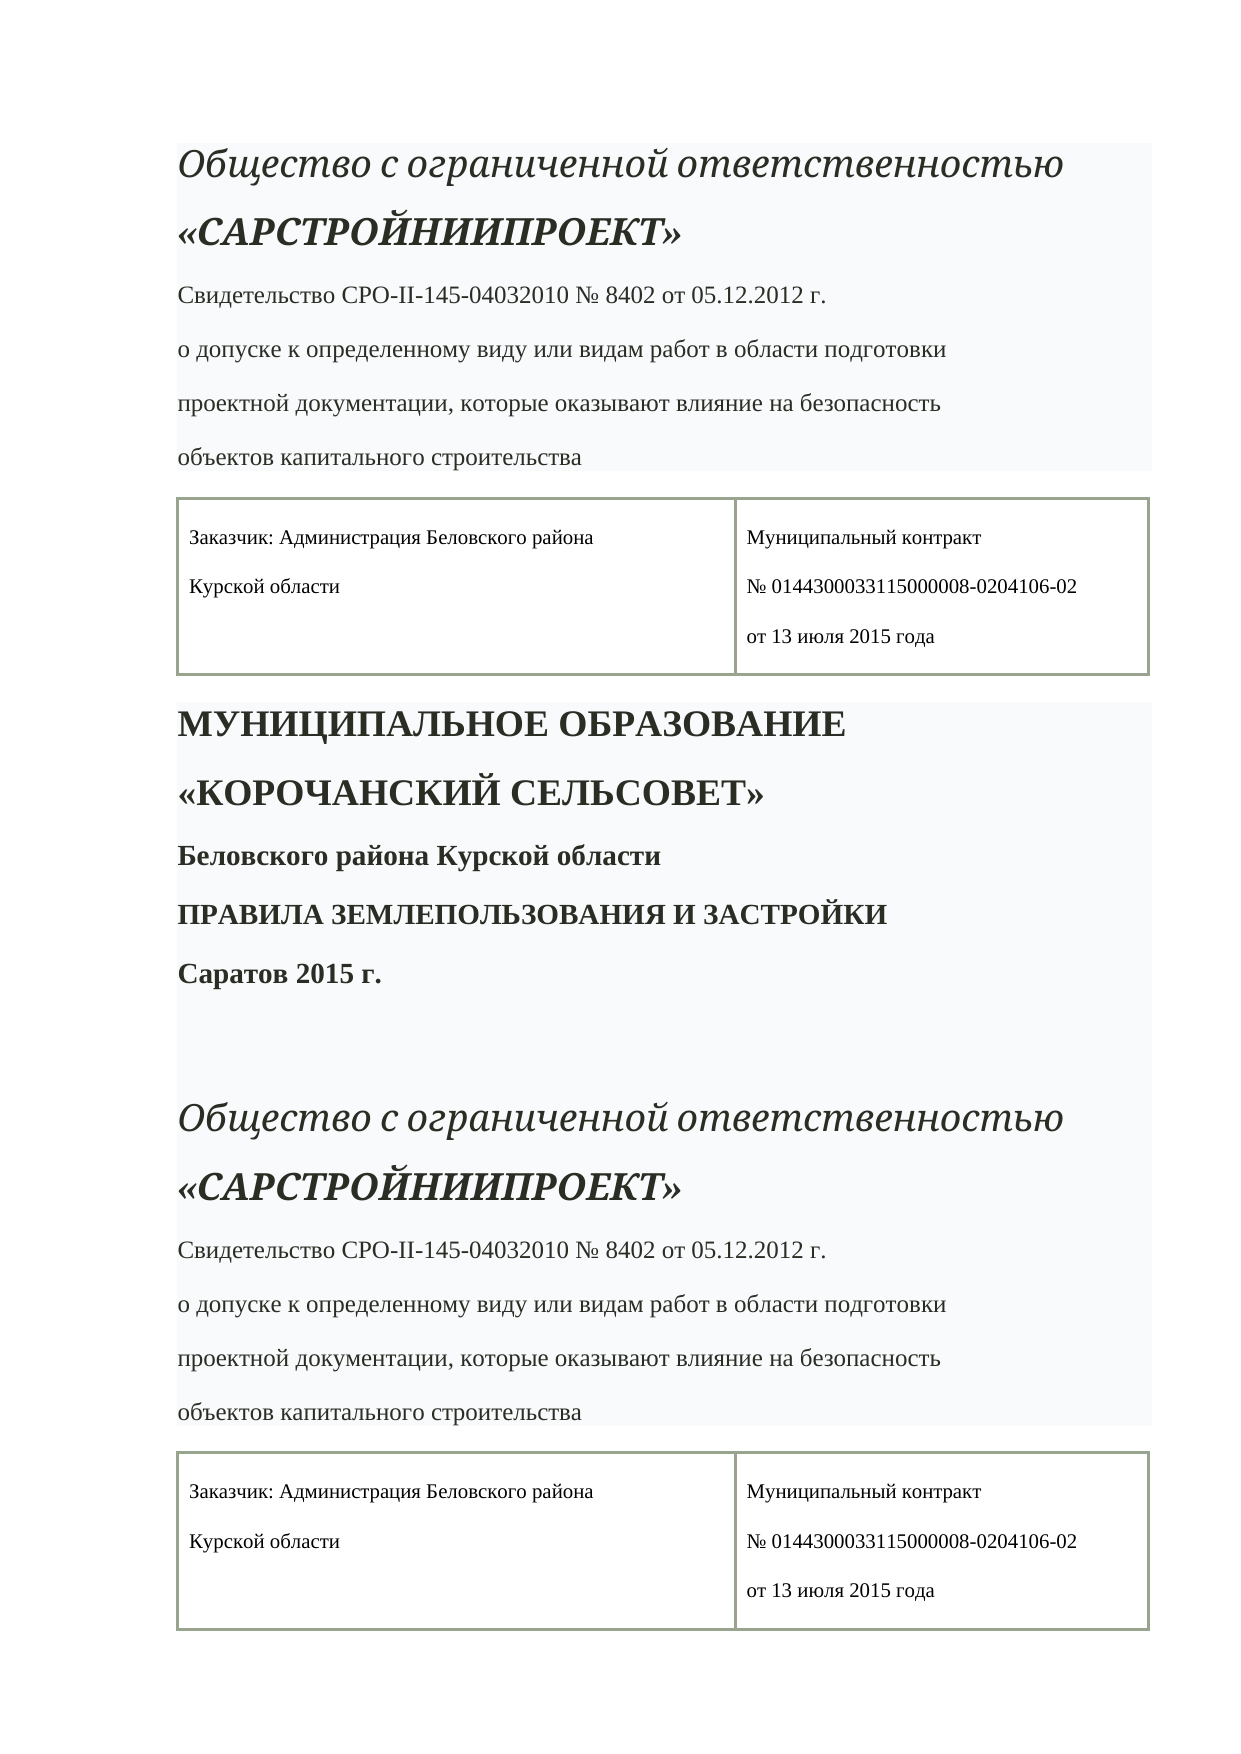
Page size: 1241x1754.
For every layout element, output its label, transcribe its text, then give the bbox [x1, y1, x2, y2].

text Беловского района Курской области [177, 838, 1152, 872]
text Саратов 2015 г. [177, 956, 1152, 990]
text о допуске к определенному виду или видам работ в области подготовки [177, 1289, 1152, 1317]
text ПРАВИЛА ЗЕМЛЕПОЛЬЗОВАНИЯ И ЗАСТРОЙКИ [177, 897, 1152, 931]
text Свидетельство СРО-II-145-04032010 № 8402 от 05.12.2012 г. [177, 1235, 1152, 1263]
text проектной документации, которые оказывают влияние на безопасность [177, 388, 1152, 417]
text Общество с ограниченной ответственностью [177, 1098, 1152, 1141]
text объектов капитального строительства [177, 442, 1152, 471]
text Общество с ограниченной ответственностью [177, 143, 1152, 187]
text МУНИЦИПАЛЬНОЕ ОБРАЗОВАНИЕ [177, 702, 1152, 745]
table_header Заказчик: Администрация Беловского района Курской области [179, 500, 734, 673]
text проектной документации, которые оказывают влияние на безопасность [177, 1343, 1152, 1372]
text объектов капитального строительства [177, 1397, 1152, 1426]
table_header Муниципальный контракт № 0144300033115000008-0204106-02 от 13 июля 2015 года [737, 1454, 1147, 1627]
table_header Заказчик: Администрация Беловского района Курской области [179, 1454, 734, 1627]
text Свидетельство СРО-II-145-04032010 № 8402 от 05.12.2012 г. [177, 280, 1152, 309]
text «КОРОЧАНСКИЙ СЕЛЬСОВЕТ» [177, 770, 1152, 813]
text о допуске к определенному виду или видам работ в области подготовки [177, 334, 1152, 363]
table_header Муниципальный контракт № 0144300033115000008-0204106-02 от 13 июля 2015 года [737, 500, 1147, 673]
text «САРСТРОЙНИИПРОЕКТ» [177, 1166, 1152, 1209]
text «САРСТРОЙНИИПРОЕКТ» [177, 212, 1152, 255]
